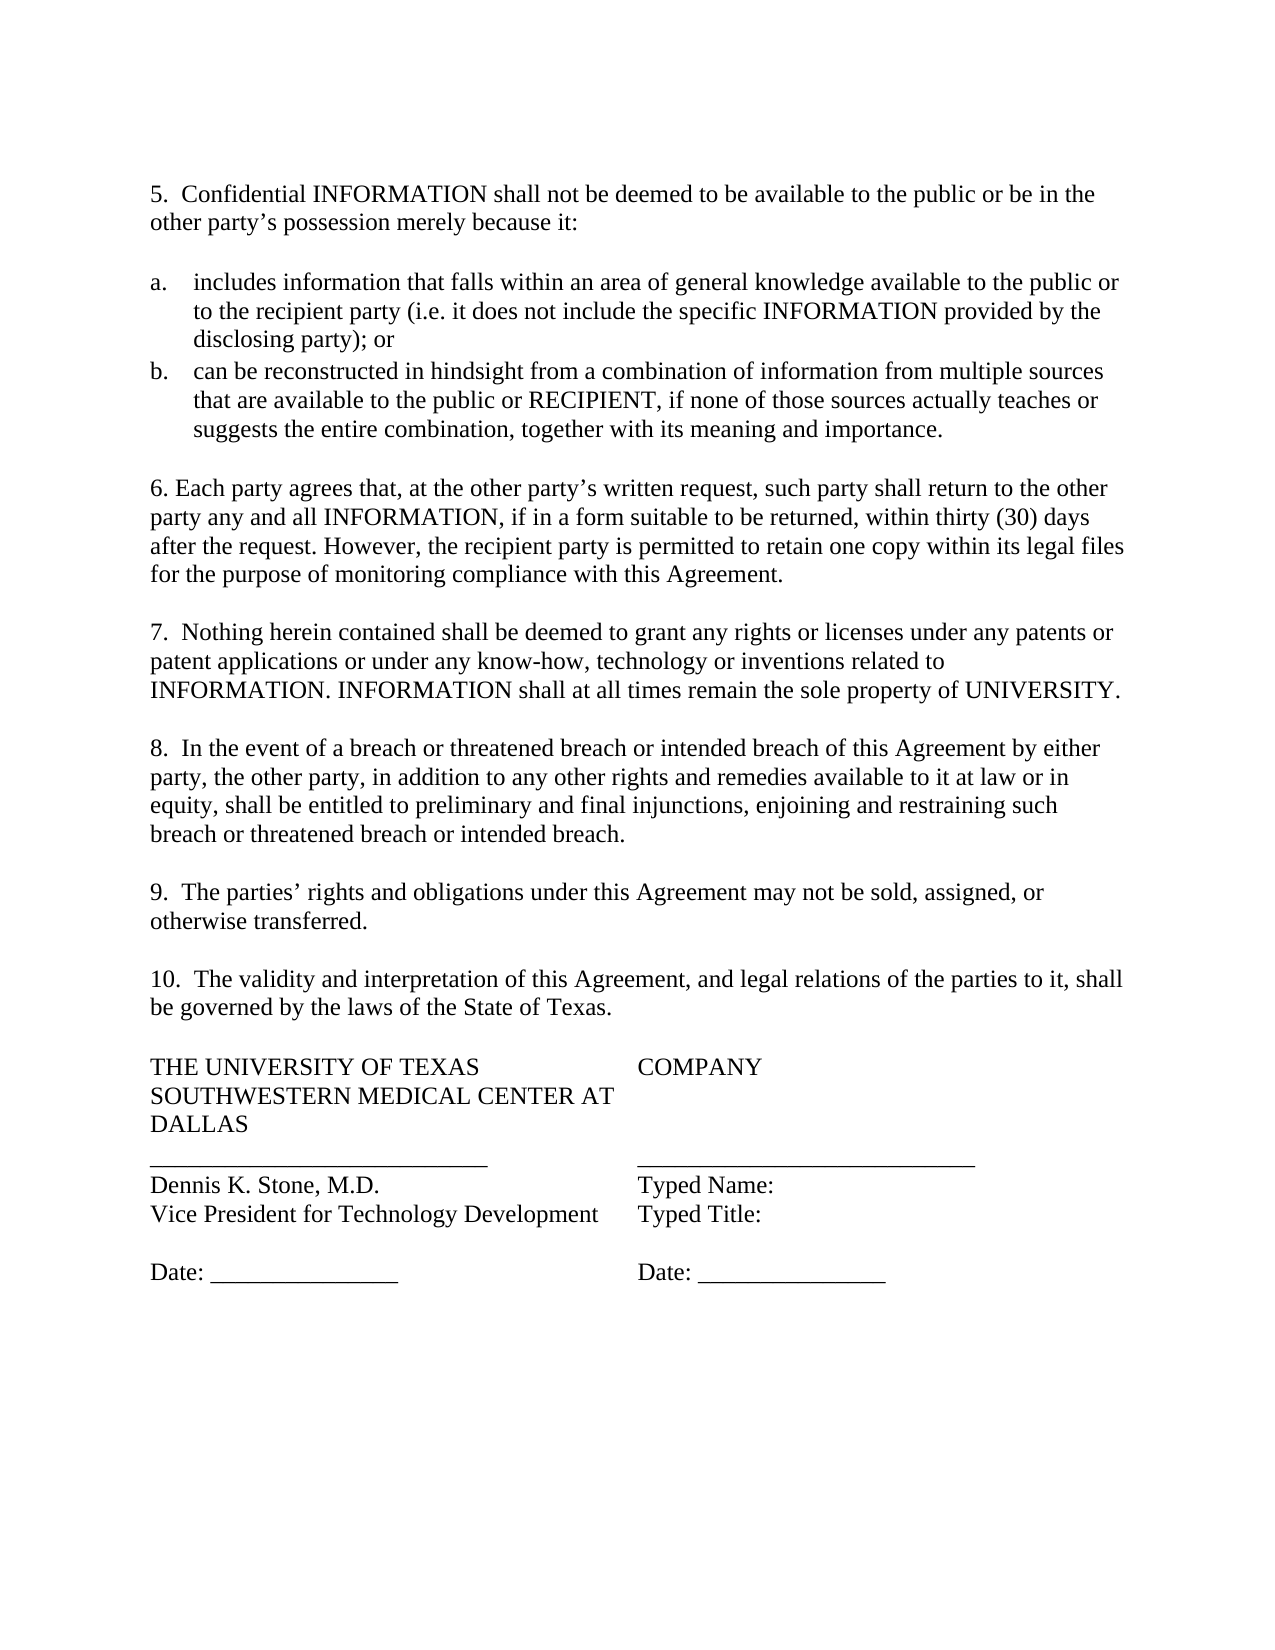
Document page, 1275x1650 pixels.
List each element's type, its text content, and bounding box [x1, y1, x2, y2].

table_header includes information that falls within an area of general knowledge available to the public or to the recipient party (i.e. it does not include the specific INFORMATION provided by the disclosing party); or [192, 265, 1123, 355]
table_header COMPANY [636, 1050, 1123, 1140]
text 9. The parties’ rights and obligations under this Agreement may not be sold, assigned, or otherwise transferred. [150, 877, 1125, 934]
text 7. Nothing herein contained shall be deemed to grant any rights or licenses under any patents or patent applications or under any know-how, technology or inventions related to INFORMATION. INFORMATION shall at all times remain the sole property of UNIVERSITY. [150, 617, 1125, 704]
table_cell ___________________________ Dennis K. Stone, M.D. Vice President for Technology Development Date: _______________ [149, 1140, 636, 1287]
table_header a. [149, 265, 192, 355]
text 10. The validity and interpretation of this Agreement, and legal relations of the parties to it, shall be governed by the laws of the State of Texas. [150, 964, 1125, 1021]
table_cell ___________________________ Typed Name: Typed Title: Date: _______________ [636, 1140, 1123, 1287]
table_cell b. [149, 355, 192, 444]
table_cell can be reconstructed in hindsight from a combination of information from multiple sources that are available to the public or RECIPIENT, if none of those sources actually teaches or suggests the entire combination, together with its meaning and importance. [192, 355, 1123, 444]
text 5. Confidential INFORMATION shall not be deemed to be available to the public or be in the other party’s possession merely because it: [150, 150, 1125, 236]
table_header THE UNIVERSITY OF TEXAS SOUTHWESTERN MEDICAL CENTER AT DALLAS [149, 1050, 636, 1140]
text 8. In the event of a breach or threatened breach or intended breach of this Agreement by either party, the other party, in addition to any other rights and remedies available to it at law or in equity, shall be entitled to preliminary and final injunctions, enjoining and restraining such breach or threatened breach or intended breach. [150, 733, 1125, 848]
text 6. Each party agrees that, at the other party’s written request, such party shall return to the other party any and all INFORMATION, if in a form suitable to be returned, within thirty (30) days after the request. However, the recipient party is permitted to retain one copy within its legal files for the purpose of monitoring compliance with this Agreement. [150, 473, 1125, 588]
